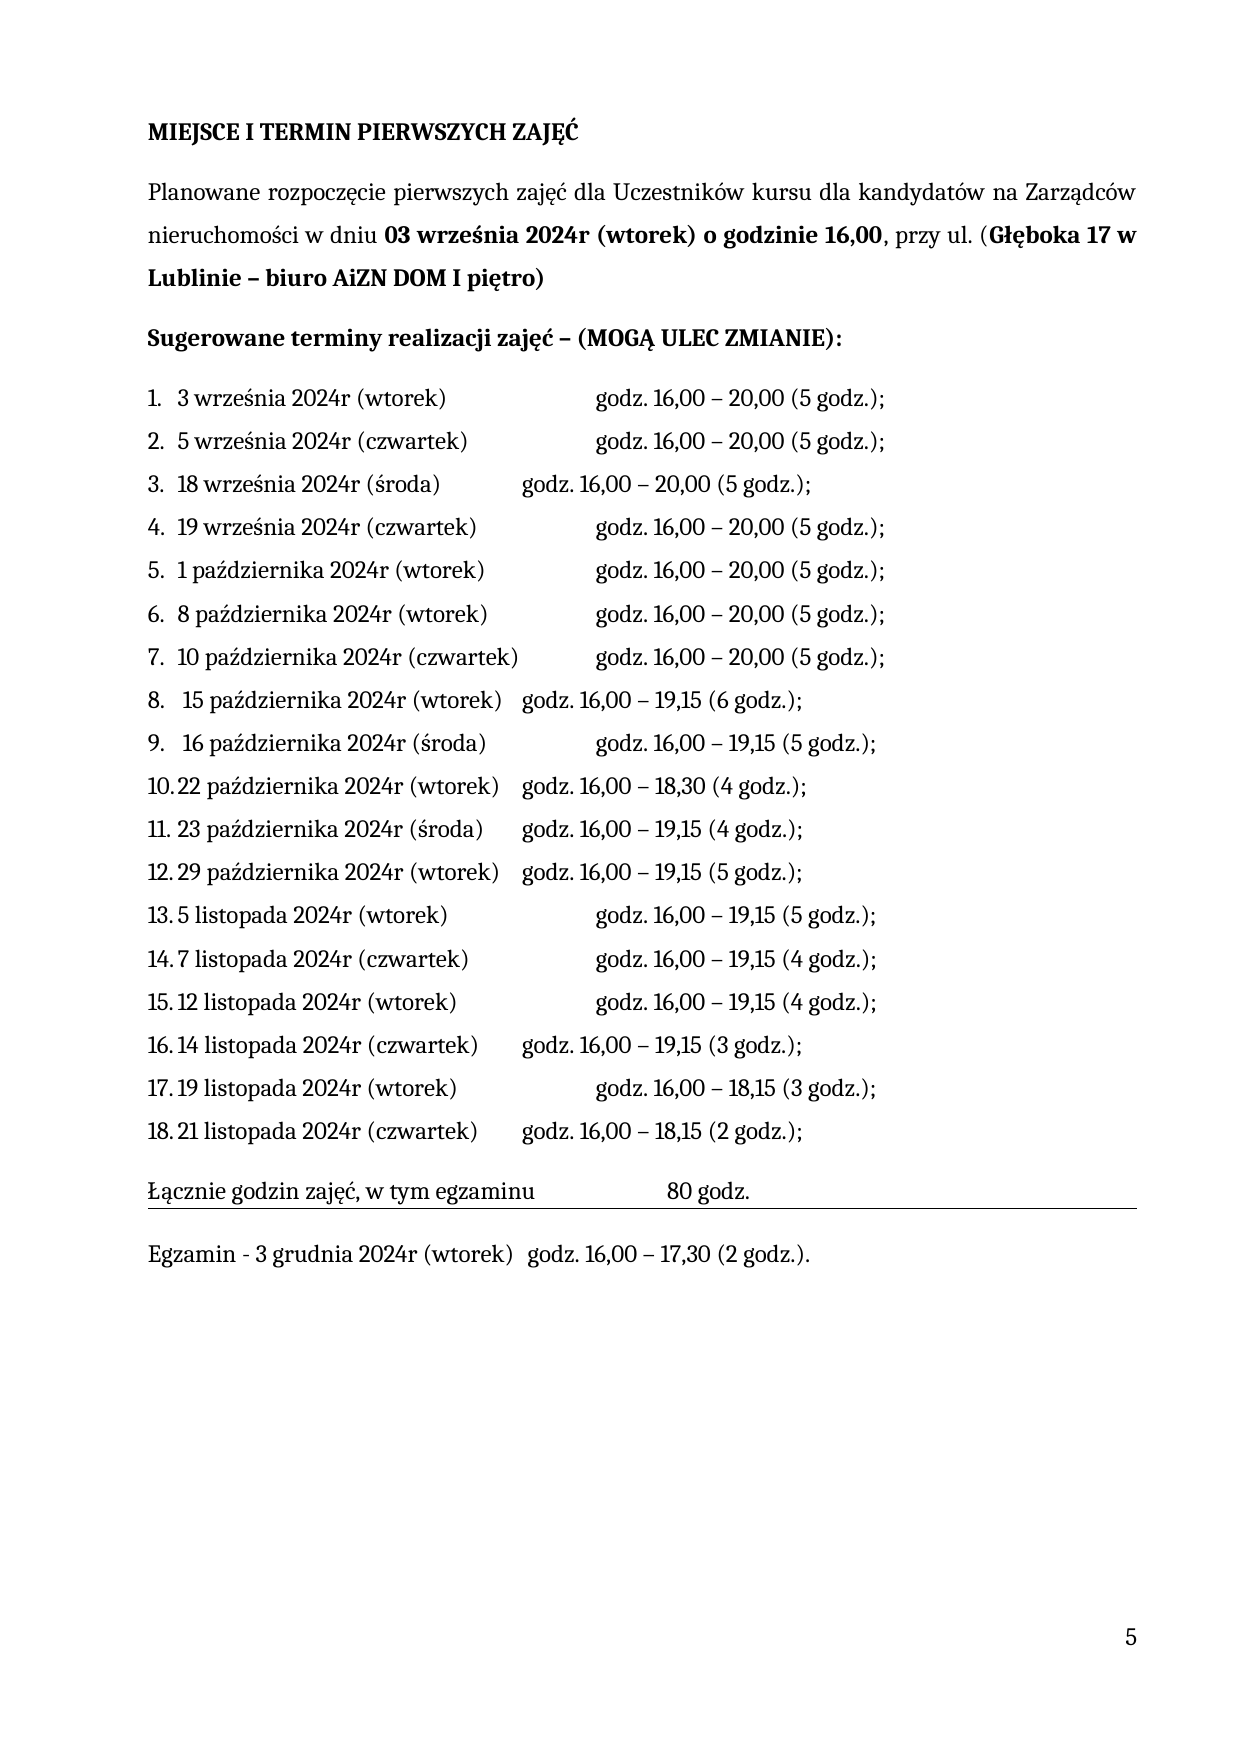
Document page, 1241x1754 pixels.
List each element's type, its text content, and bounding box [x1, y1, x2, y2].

list 29 października 2024r (wtorek) godz. 16,00 – 19,15 (5 godz.); [148, 858, 1137, 887]
list 23 października 2024r (środa) godz. 16,00 – 19,15 (4 godz.); [148, 815, 1137, 844]
list 21 listopada 2024r (czwartek) godz. 16,00 – 18,15 (2 godz.); [148, 1117, 1137, 1146]
list 18 września 2024r (środa) godz. 16,00 – 20,00 (5 godz.); [148, 470, 1137, 499]
text Łącznie godzin zajęć, w tym egzaminu 80 godz. [148, 1177, 1137, 1208]
list 10 października 2024r (czwartek) godz. 16,00 – 20,00 (5 godz.); [148, 643, 1137, 671]
list 22 października 2024r (wtorek) godz. 16,00 – 18,30 (4 godz.); [148, 772, 1137, 801]
list 5 listopada 2024r (wtorek) godz. 16,00 – 19,15 (5 godz.); [148, 901, 1137, 930]
list 5 września 2024r (czwartek) godz. 16,00 – 20,00 (5 godz.); [148, 427, 1137, 456]
list 16 października 2024r (środa) godz. 16,00 – 19,15 (5 godz.); [148, 729, 1137, 758]
list 1 października 2024r (wtorek) godz. 16,00 – 20,00 (5 godz.); [148, 556, 1137, 585]
list 7 listopada 2024r (czwartek) godz. 16,00 – 19,15 (4 godz.); [148, 944, 1137, 973]
text MIEJSCE I TERMIN PIERWSZYCH ZAJĘĆ [148, 118, 1137, 147]
list 19 listopada 2024r (wtorek) godz. 16,00 – 18,15 (3 godz.); [148, 1074, 1137, 1103]
list 12 listopada 2024r (wtorek) godz. 16,00 – 19,15 (4 godz.); [148, 988, 1137, 1016]
list 19 września 2024r (czwartek) godz. 16,00 – 20,00 (5 godz.); [148, 513, 1137, 542]
text Egzamin - 3 grudnia 2024r (wtorek) godz. 16,00 – 17,30 (2 godz.). [148, 1240, 1137, 1269]
list 14 listopada 2024r (czwartek) godz. 16,00 – 19,15 (3 godz.); [148, 1031, 1137, 1059]
list 15 października 2024r (wtorek) godz. 16,00 – 19,15 (6 godz.); [148, 686, 1137, 714]
text Sugerowane terminy realizacji zajęć – (MOGĄ ULEC ZMIANIE): [148, 324, 1137, 353]
list 8 października 2024r (wtorek) godz. 16,00 – 20,00 (5 godz.); [148, 599, 1137, 628]
text Planowane rozpoczęcie pierwszych zajęć dla Uczestników kursu dla kandydatów na Zarządców nieruchomości w dniu 03 września 2024r (wtorek) o godzinie 16,00, przy ul. (Głęboka 17 w Lublinie – biuro AiZN DOM I piętro) [148, 178, 1137, 293]
list 3 września 2024r (wtorek) godz. 16,00 – 20,00 (5 godz.); [148, 384, 1137, 413]
